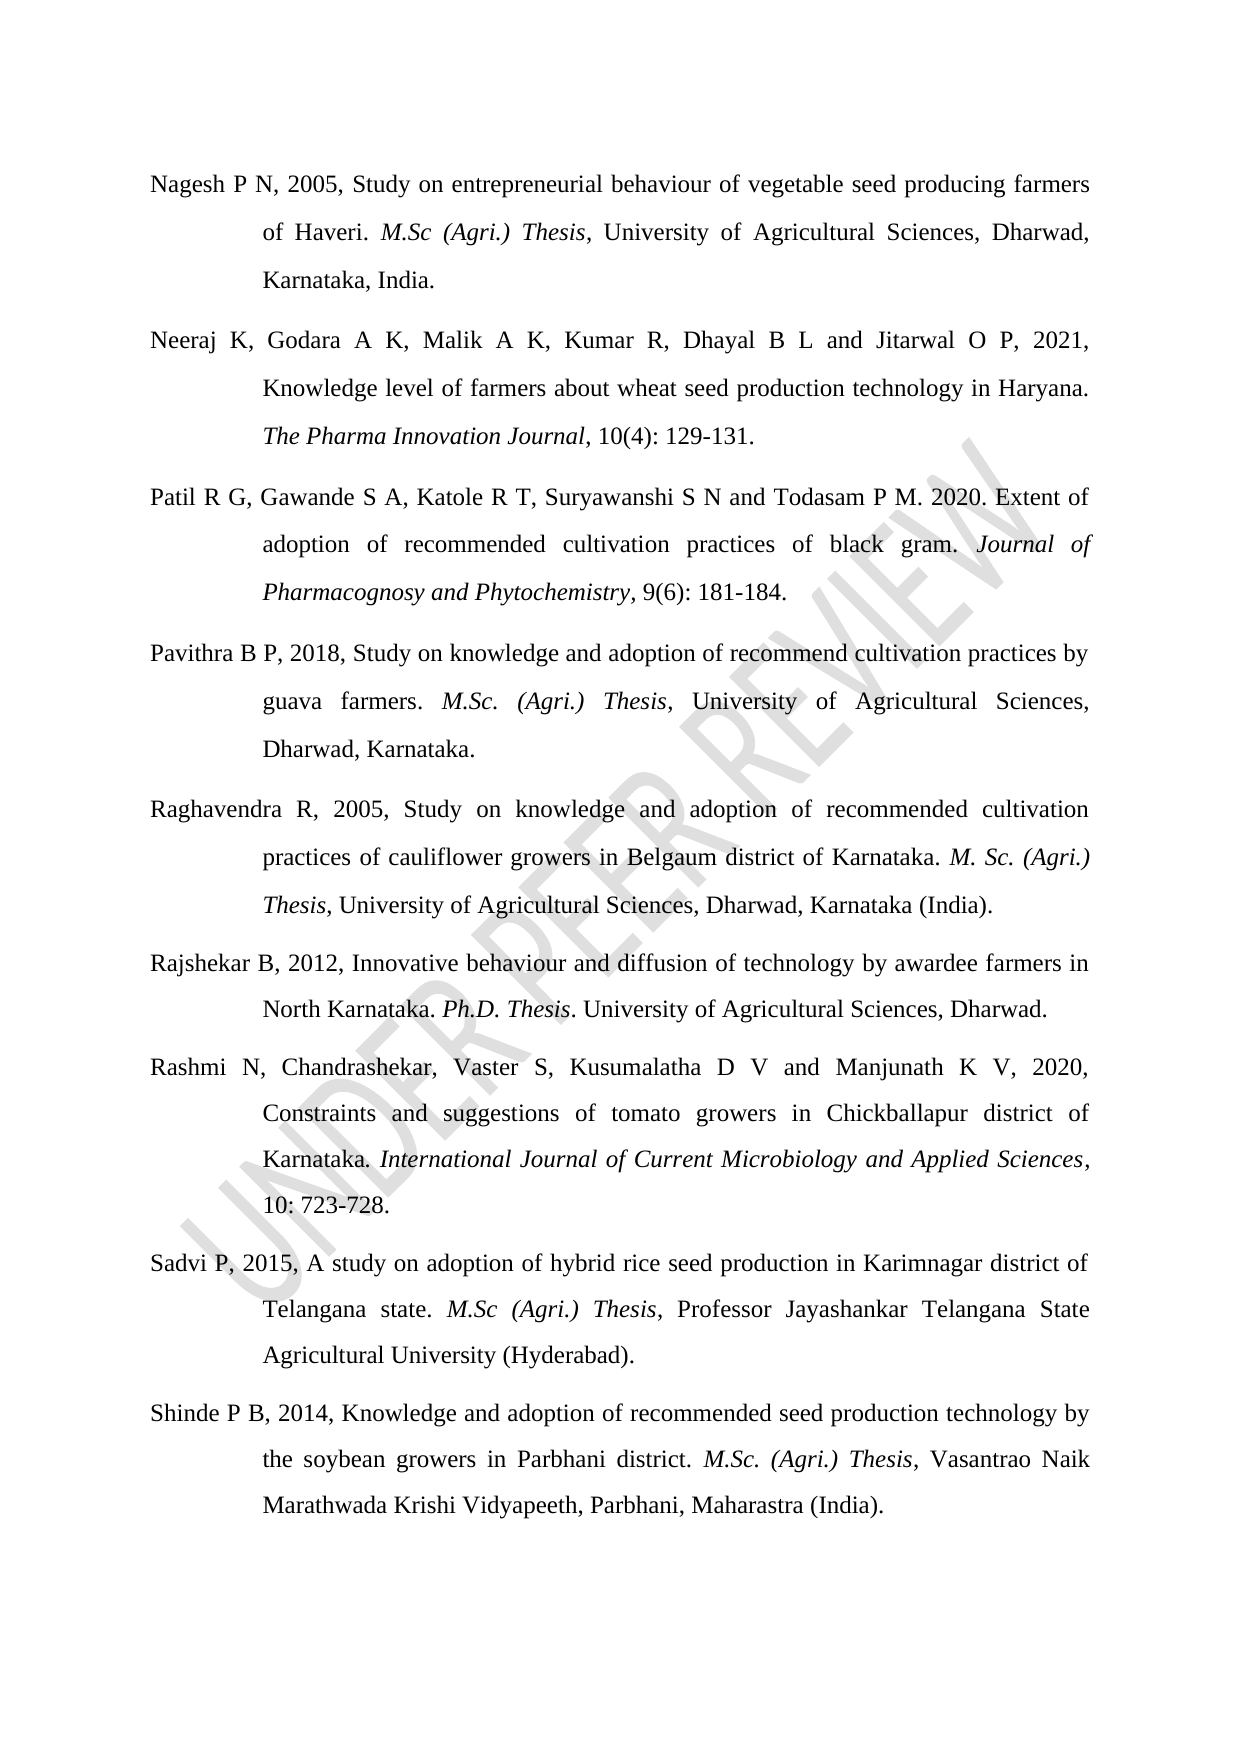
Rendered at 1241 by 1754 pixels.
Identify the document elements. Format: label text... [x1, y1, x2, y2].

text Shinde P B, 2014, Knowledge and adoption of recommended seed production technology by the soybean growers in Parbhani district. M.Sc. (Agri.) Thesis, Vasantrao Naik Marathwada Krishi Vidyapeeth, Parbhani, Maharastra (India). [150, 1381, 1090, 1519]
text Patil R G, Gawande S A, Katole R T, Suryawanshi S N and Todasam P M. 2020. Extent of adoption of recommended cultivation practices of black gram. Journal of Pharmacognosy and Phytochemistry, 9(6): 181-184. [150, 462, 1090, 606]
text Raghavendra R, 2005, Study on knowledge and adoption of recommended cultivation practices of cauliflower growers in Belgaum district of Karnataka. M. Sc. (Agri.) Thesis, University of Agricultural Sciences, Dharwad, Karnataka (India). [150, 775, 1090, 919]
text Rashmi N, Chandrashekar, Vaster S, Kusumalatha D V and Manjunath K V, 2020, Constraints and suggestions of tomato growers in Chickballapur district of Karnataka. International Journal of Current Microbiology and Applied Sciences, 10: 723-728. [150, 1035, 1090, 1219]
text Nagesh P N, 2005, Study on entrepreneurial behaviour of vegetable seed producing farmers of Haveri. M.Sc (Agri.) Thesis, University of Agricultural Sciences, Dharwad, Karnataka, India. [150, 150, 1090, 294]
text Sadvi P, 2015, A study on adoption of hybrid rice seed production in Karimnagar district of Telangana state. M.Sc (Agri.) Thesis, Professor Jayashankar Telangana State Agricultural University (Hyderabad). [150, 1231, 1090, 1369]
text Neeraj K, Godara A K, Malik A K, Kumar R, Dhayal B L and Jitarwal O P, 2021, Knowledge level of farmers about wheat seed production technology in Haryana. The Pharma Innovation Journal, 10(4): 129-131. [150, 306, 1090, 450]
text Rajshekar B, 2012, Innovative behaviour and diffusion of technology by awardee farmers in North Karnataka. Ph.D. Thesis. University of Agricultural Sciences, Dharwad. [150, 931, 1090, 1023]
text Pavithra B P, 2018, Study on knowledge and adoption of recommend cultivation practices by guava farmers. M.Sc. (Agri.) Thesis, University of Agricultural Sciences, Dharwad, Karnataka. [150, 619, 1090, 762]
